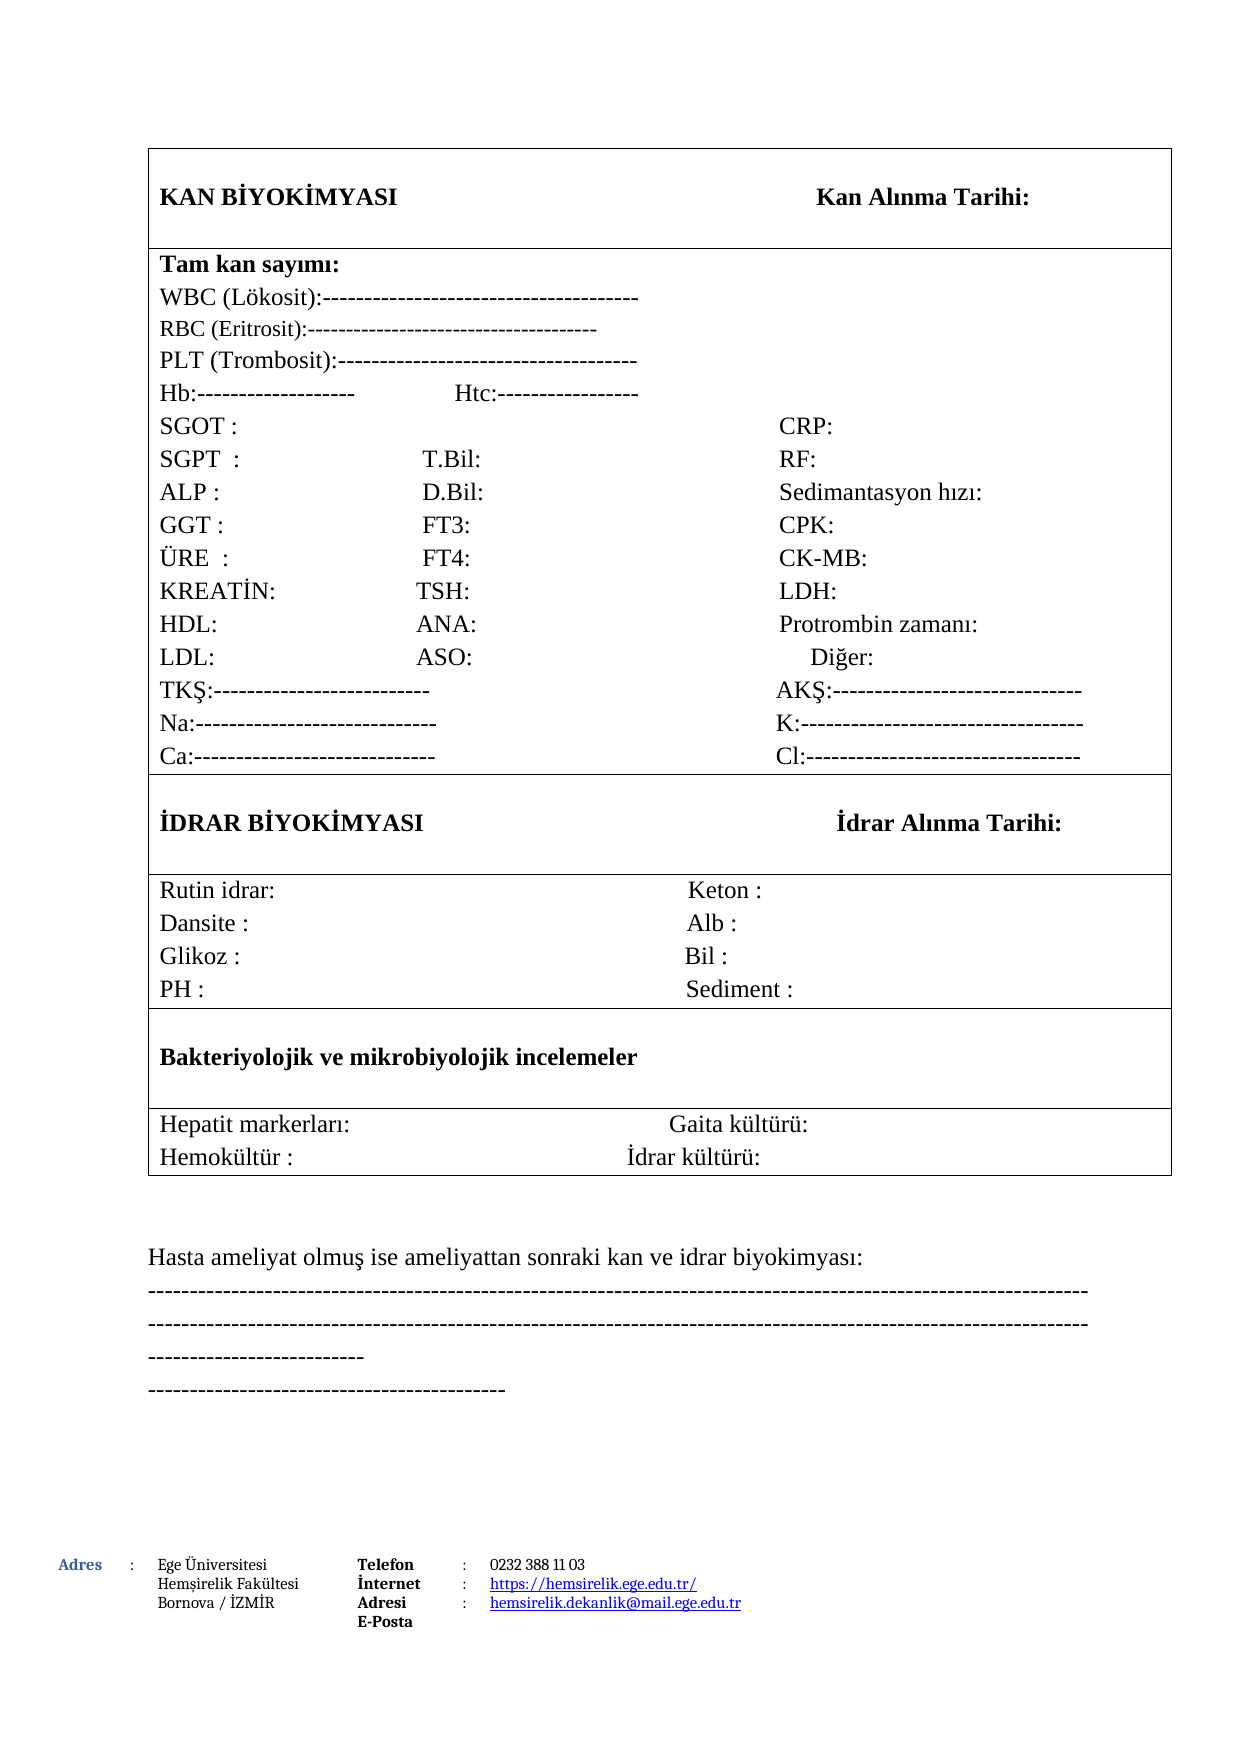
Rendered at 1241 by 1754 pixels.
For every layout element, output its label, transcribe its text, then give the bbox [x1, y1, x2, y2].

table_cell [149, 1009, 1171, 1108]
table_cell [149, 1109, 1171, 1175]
text Hasta ameliyat olmuş ise ameliyattan sonraki kan ve idrar biyokimyası: ------------------------------------------------------------------------------------------------------------------------------------------------------------------------------------------------------------------------------------------------------------ ------------------------------------------- [148, 1242, 1093, 1403]
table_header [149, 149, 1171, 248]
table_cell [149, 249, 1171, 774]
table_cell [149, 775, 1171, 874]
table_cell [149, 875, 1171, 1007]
